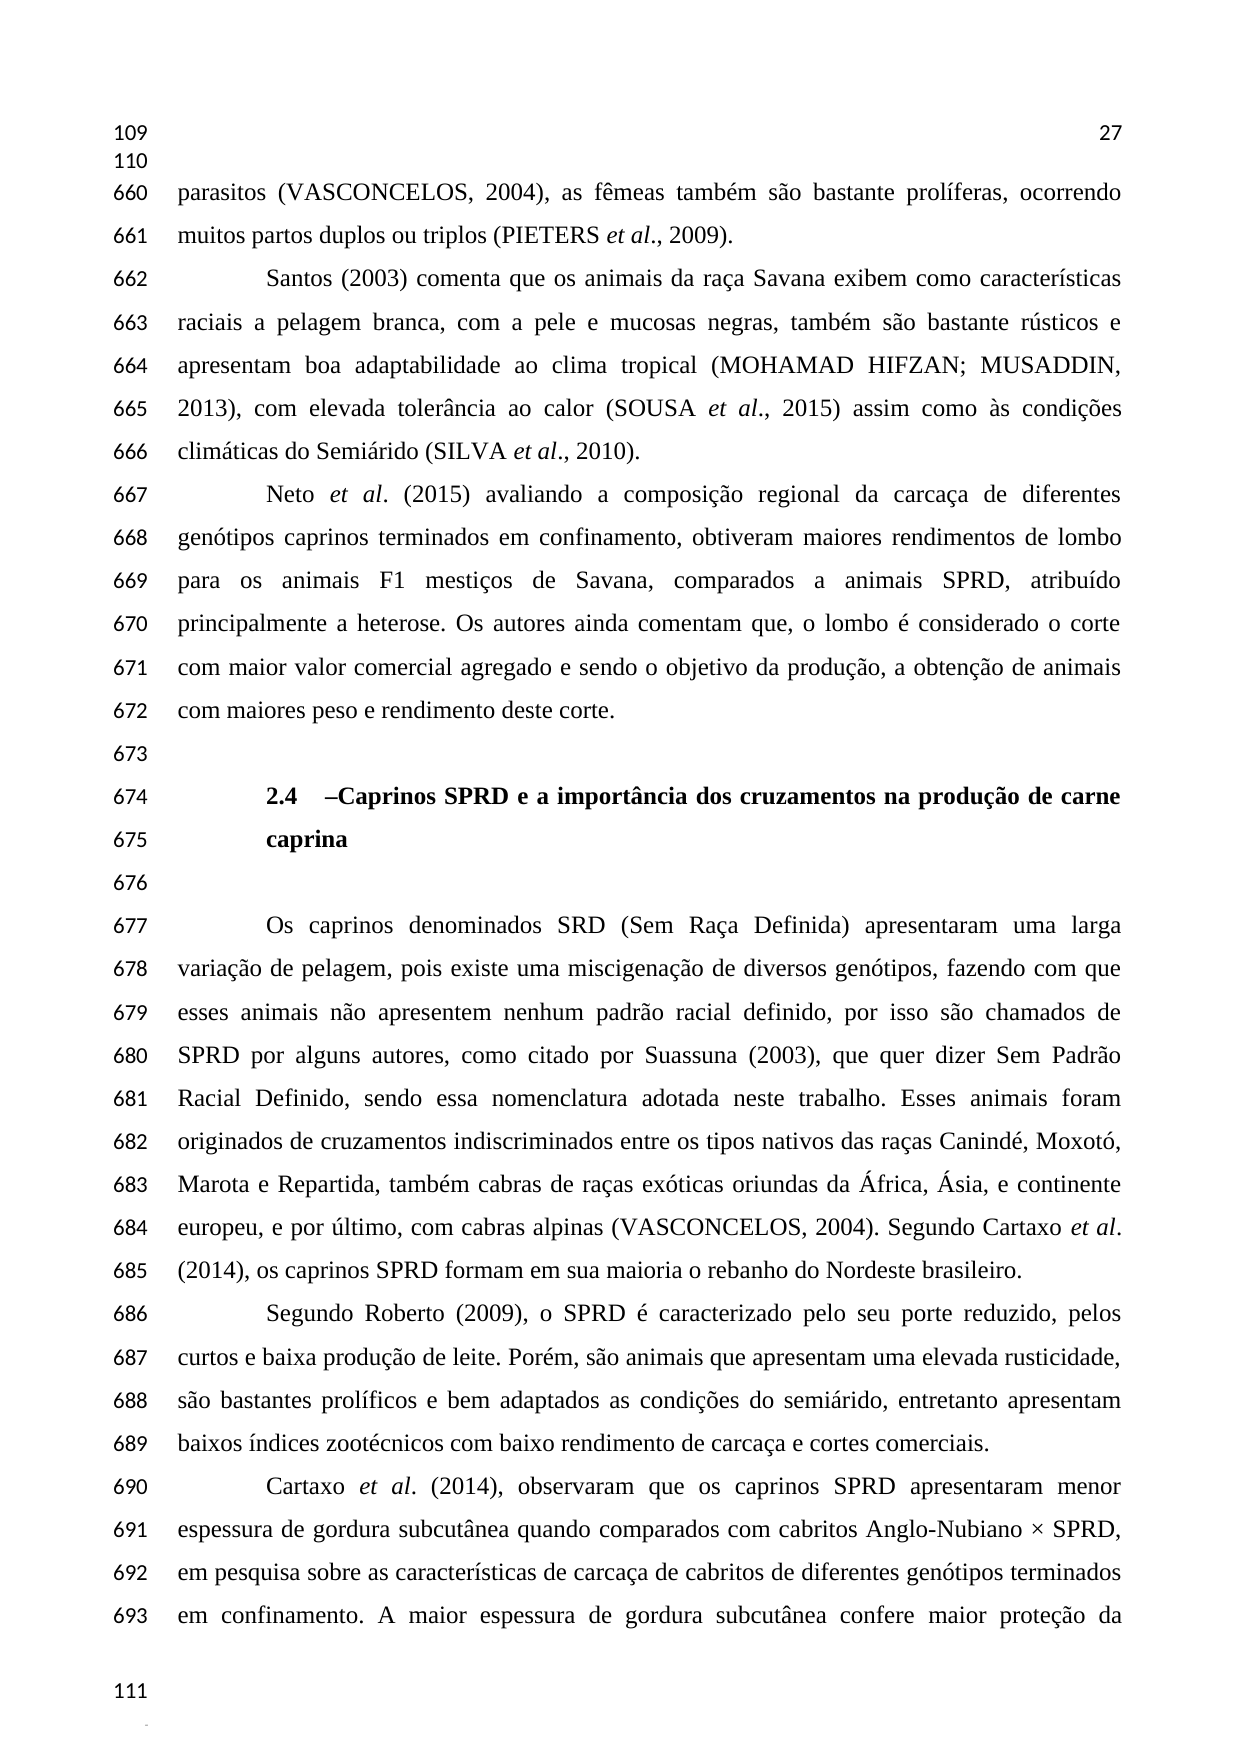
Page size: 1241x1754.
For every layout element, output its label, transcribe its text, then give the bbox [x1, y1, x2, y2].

text Os caprinos denominados SRD (Sem Raça Definida) apresentaram uma larga variação de pelagem, pois existe uma miscigenação de diversos genótipos, fazendo com que esses animais não apresentem nenhum padrão racial definido, por isso são chamados de SPRD por alguns autores, como citado por Suassuna (2003), que quer dizer Sem Padrão Racial Definido, sendo essa nomenclatura adotada neste trabalho. Esses animais foram originados de cruzamentos indiscriminados entre os tipos nativos das raças Canindé, Moxotó, Marota e Repartida, também cabras de raças exóticas oriundas da África, Ásia, e continente europeu, e por último, com cabras alpinas (VASCONCELOS, 2004). Segundo Cartaxo et al. (2014), os caprinos SPRD formam em sua maioria o rebanho do Nordeste brasileiro. [177, 910, 1122, 1284]
text Neto et al. (2015) avaliando a composição regional da carcaça de diferentes genótipos caprinos terminados em confinamento, obtiveram maiores rendimentos de lombo para os animais F1 mestiços de Savana, comparados a animais SPRD, atribuído principalmente a heterose. Os autores ainda comentam que, o lombo é considerado o corte com maior valor comercial agregado e sendo o objetivo da produção, a obtenção de animais com maiores peso e rendimento deste corte. [177, 479, 1122, 723]
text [177, 1471, 1122, 1629]
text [177, 177, 1122, 249]
list –Caprinos SPRD e a importância dos cruzamentos na produção de carne caprina [266, 781, 1122, 853]
text Santos (2003) comenta que os animais da raça Savana exibem como características raciais a pelagem branca, com a pele e mucosas negras, também são bastante rústicos e apresentam boa adaptabilidade ao clima tropical (MOHAMAD HIFZAN; MUSADDIN, 2013), com elevada tolerância ao calor (SOUSA et al., 2015) assim como às condições climáticas do Semiárido (SILVA et al., 2010). [177, 263, 1122, 465]
text Segundo Roberto (2009), o SPRD é caracterizado pelo seu porte reduzido, pelos curtos e baixa produção de leite. Porém, são animais que apresentam uma elevada rusticidade, são bastantes prolíficos e bem adaptados as condições do semiárido, entretanto apresentam baixos índices zootécnicos com baixo rendimento de carcaça e cortes comerciais. [177, 1298, 1122, 1457]
